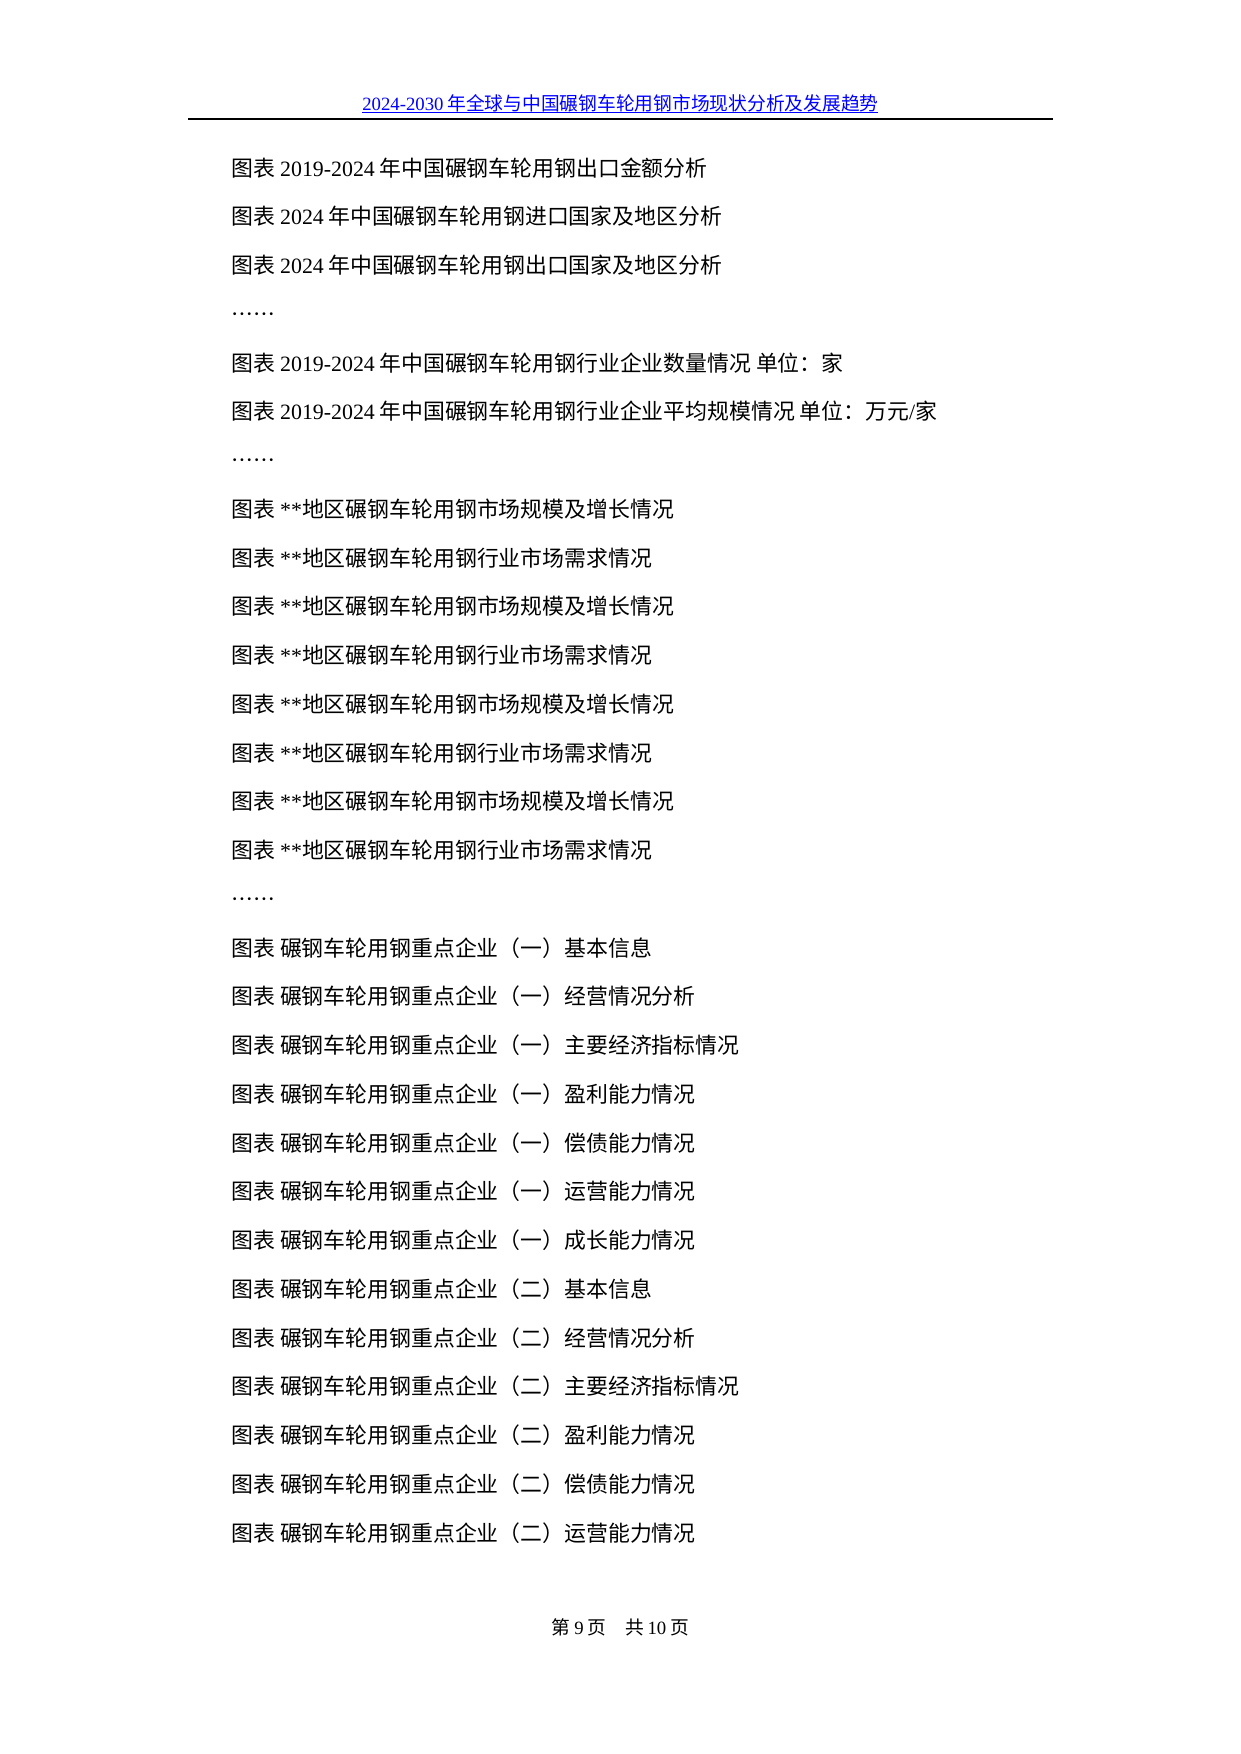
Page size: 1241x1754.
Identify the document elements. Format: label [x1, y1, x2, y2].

text [187, 150, 1053, 1548]
